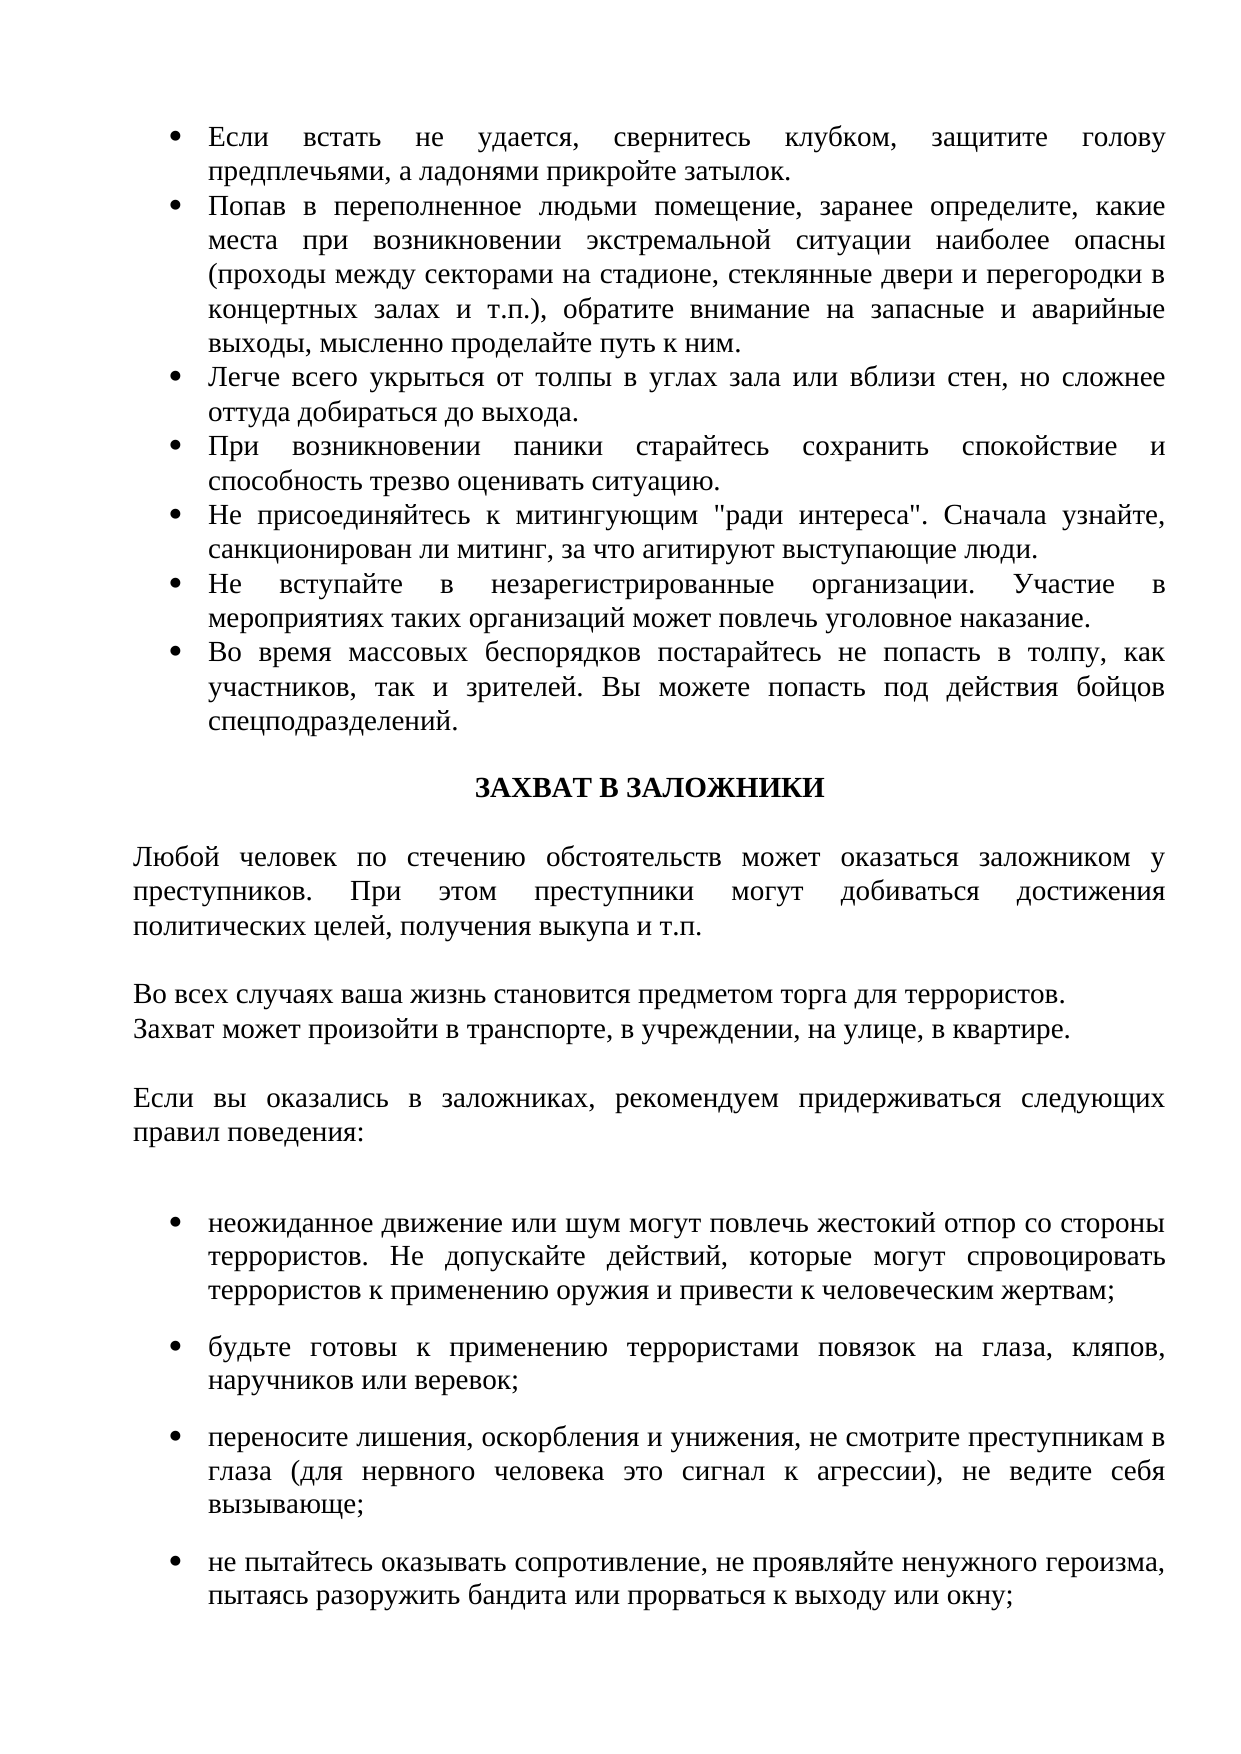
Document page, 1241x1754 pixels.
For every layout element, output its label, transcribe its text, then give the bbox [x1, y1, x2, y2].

text Любой человек по стечению обстоятельств может оказаться заложником у преступников. При этом преступники могут добиваться достижения политических целей, получения выкупа и т.п. [133, 838, 1167, 941]
list переносите лишения, оскорбления и унижения, не смотрите преступникам в глаза (для нервного человека это сигнал к агрессии), не ведите себя вызывающе; [170, 1419, 1167, 1520]
list неожиданное движение или шум могут повлечь жестокий отпор со стороны террористов. Не допускайте действий, которые могут спровоцировать террористов к применению оружия и привести к человеческим жертвам; [170, 1205, 1167, 1305]
list Попав в переполненное людьми помещение, заранее определите, какие места при возникновении экстремальной ситуации наиболее опасны (проходы между секторами на стадионе, стеклянные двери и перегородки в концертных залах и т.п.), обратите внимание на запасные и аварийные выходы, мысленно проделайте путь к ним. [170, 187, 1167, 359]
list не пытайтесь оказывать сопротивление, не проявляйте ненужного героизма, пытаясь разоружить бандита или прорваться к выходу или окну; [170, 1544, 1167, 1611]
list Не присоединяйтесь к митингующим "ради интереса". Сначала узнайте, санкционирован ли митинг, за что агитируют выступающие люди. [170, 496, 1167, 565]
list Не вступайте в незарегистрированные организации. Участие в мероприятиях таких организаций может повлечь уголовное наказание. [170, 565, 1167, 634]
text ЗАХВАТ В ЗАЛОЖНИКИ [133, 770, 1167, 804]
list При возникновении паники старайтесь сохранить спокойствие и способность трезво оценивать ситуацию. [170, 427, 1167, 496]
list Если встать не удается, свернитесь клубком, защитите голову предплечьями, а ладонями прикройте затылок. [170, 118, 1167, 187]
list Во время массовых беспорядков постарайтесь не попасть в толпу, как участников, так и зрителей. Вы можете попасть под действия бойцов спецподразделений. [170, 634, 1167, 737]
list Легче всего укрыться от толпы в углах зала или вблизи стен, но сложнее оттуда добираться до выхода. [170, 359, 1167, 427]
text Во всех случаях ваша жизнь становится предметом торга для террористов. [133, 976, 1167, 1010]
text Если вы оказались в заложниках, рекомендуем придерживаться следующих правил поведения: [133, 1079, 1167, 1148]
list будьте готовы к применению террористами повязок на глаза, кляпов, наручников или веревок; [170, 1329, 1167, 1396]
text Захват может произойти в транспорте, в учреждении, на улице, в квартире. [133, 1010, 1167, 1044]
